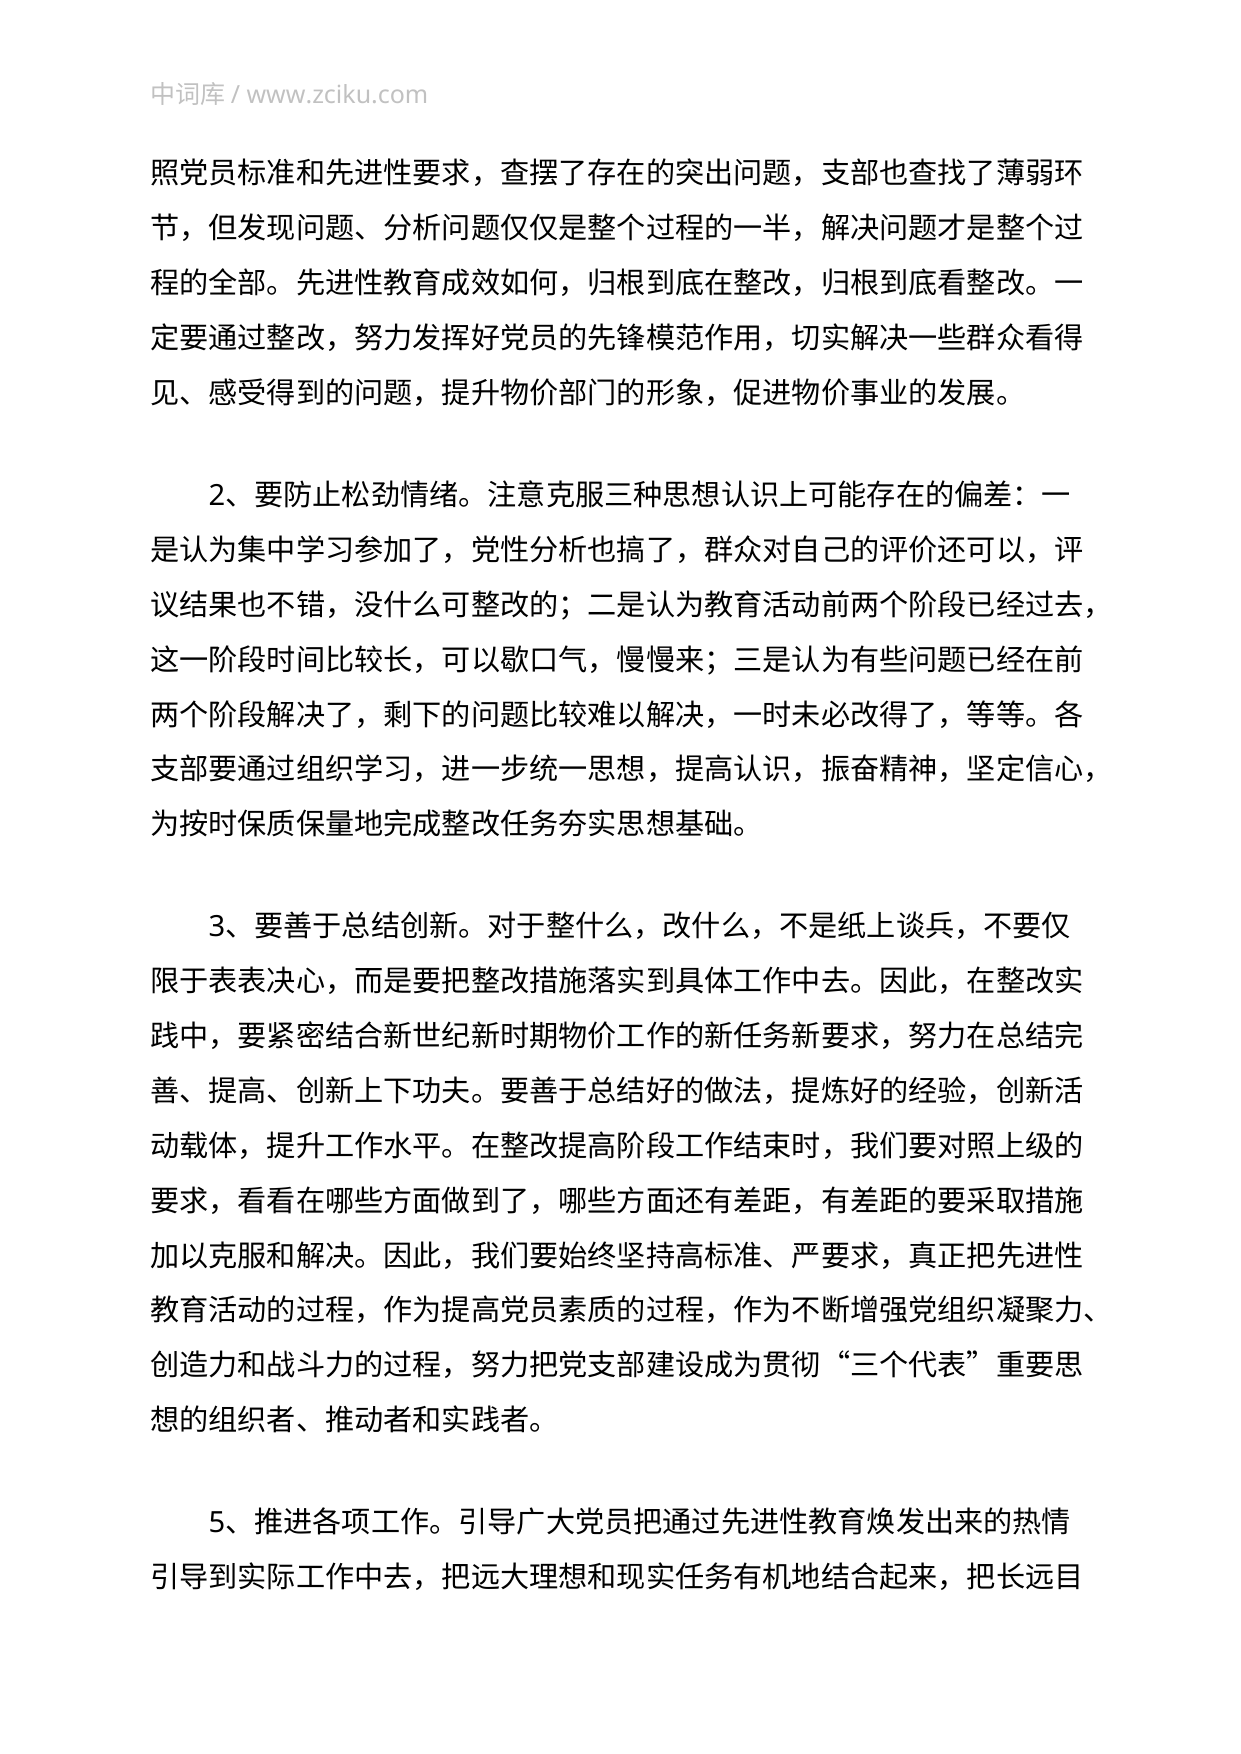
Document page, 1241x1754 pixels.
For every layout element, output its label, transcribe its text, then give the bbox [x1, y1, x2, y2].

text 2、要防止松劲情绪。注意克服三种思想认识上可能存在的偏差：一是认为集中学习参加了，党性分析也搞了，群众对自己的评价还可以，评议结果也不错，没什么可整改的；二是认为教育活动前两个阶段已经过去，这一阶段时间比较长，可以歇口气，慢慢来；三是认为有些问题已经在前两个阶段解决了，剩下的问题比较难以解决，一时未必改得了，等等。各支部要通过组织学习，进一步统一思想，提高认识，振奋精神，坚定信心，为按时保质保量地完成整改任务夯实思想基础。 [150, 471, 1090, 843]
text 3、要善于总结创新。对于整什么，改什么，不是纸上谈兵，不要仅限于表表决心，而是要把整改措施落实到具体工作中去。因此，在整改实践中，要紧密结合新世纪新时期物价工作的新任务新要求，努力在总结完善、提高、创新上下功夫。要善于总结好的做法，提炼好的经验，创新活动载体，提升工作水平。在整改提高阶段工作结束时，我们要对照上级的要求，看看在哪些方面做到了，哪些方面还有差距，有差距的要采取措施加以克服和解决。因此，我们要始终坚持高标准、严要求，真正把先进性教育活动的过程，作为提高党员素质的过程，作为不断增强党组织凝聚力、创造力和战斗力的过程，努力把党支部建设成为贯彻“三个代表”重要思想的组织者、推动者和实践者。 [150, 903, 1090, 1439]
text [150, 150, 1090, 412]
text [150, 1498, 1090, 1596]
